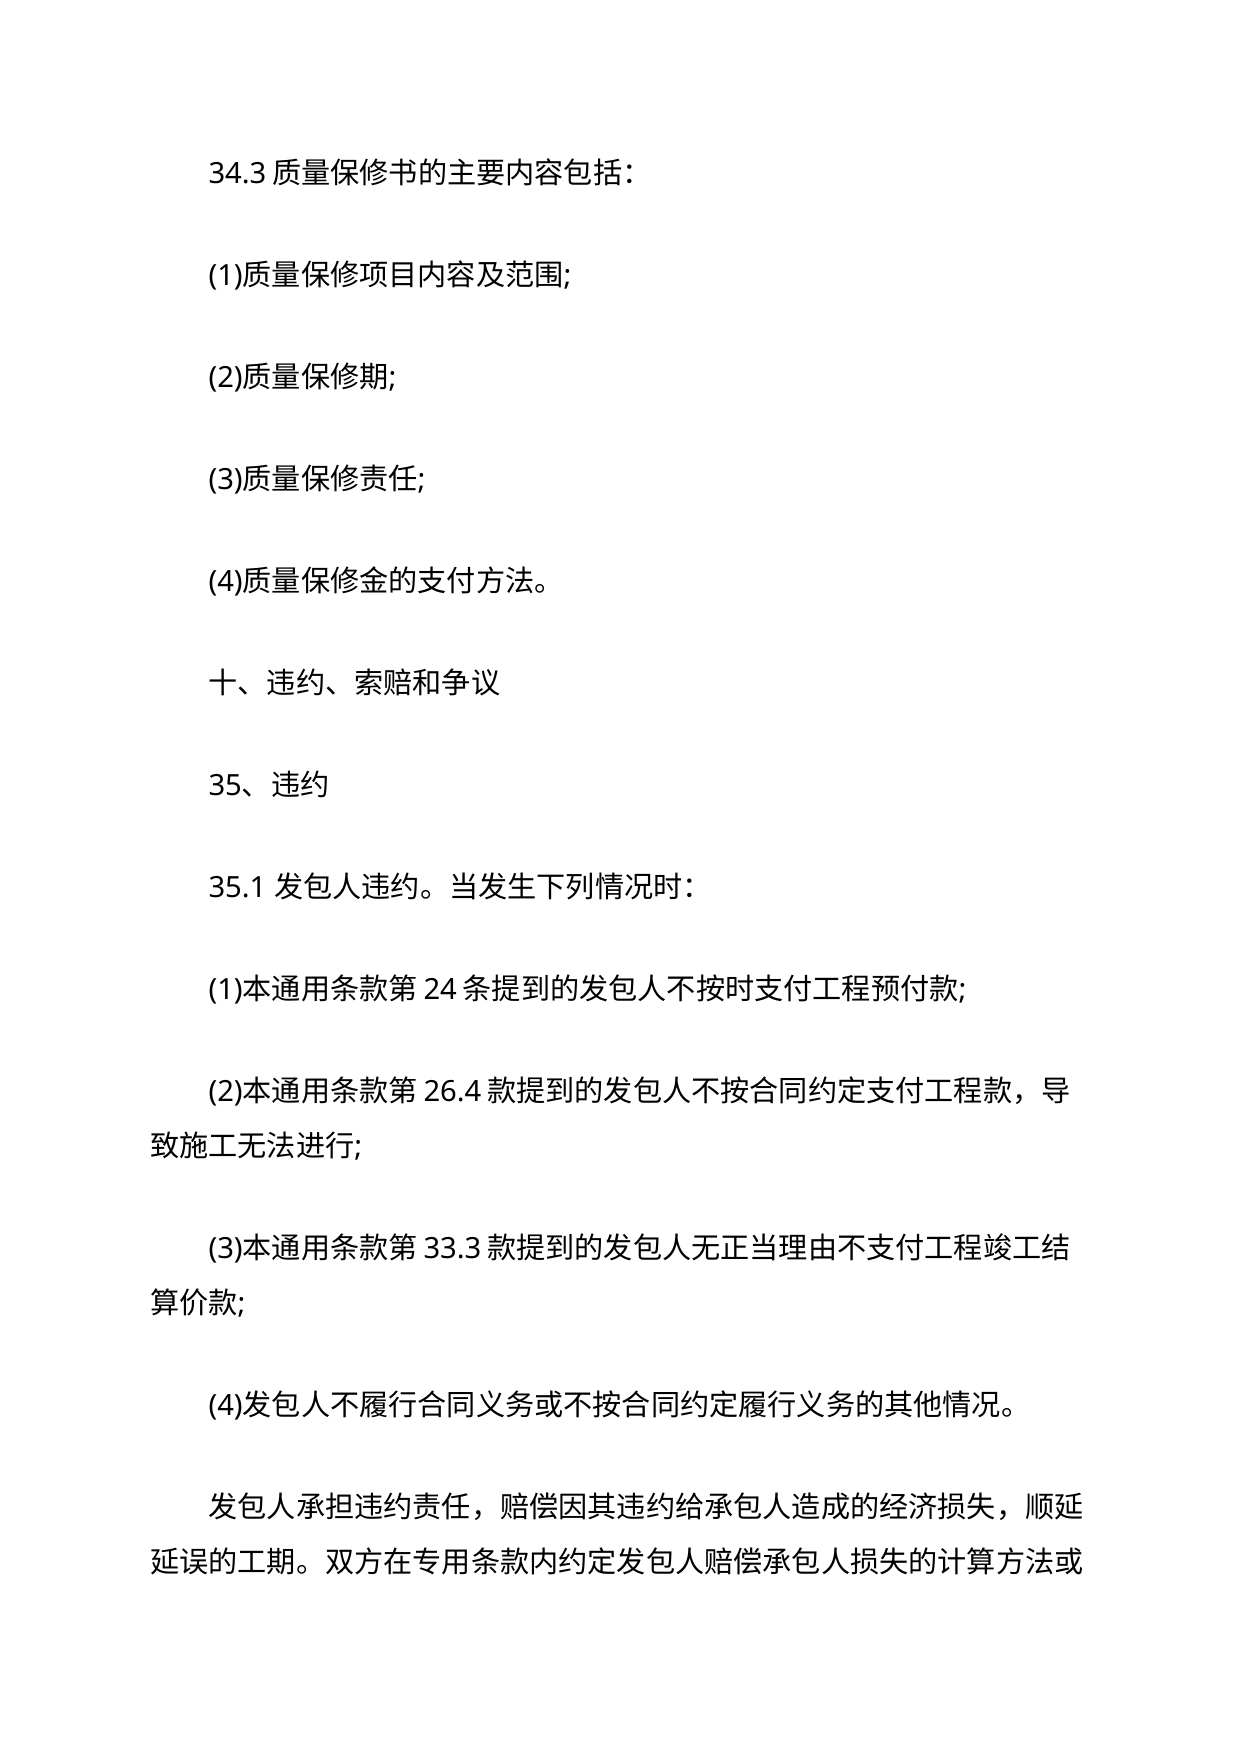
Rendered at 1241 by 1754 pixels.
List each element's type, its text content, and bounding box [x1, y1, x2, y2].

text 35.1 发包人违约。当发生下列情况时： [150, 864, 1090, 906]
text (3)本通用条款第33.3款提到的发包人无正当理由不支付工程竣工结算价款; [150, 1224, 1090, 1322]
text (4)质量保修金的支付方法。 [150, 558, 1090, 600]
text 34.3质量保修书的主要内容包括： [150, 150, 1090, 192]
text 十、违约、索赔和争议 [150, 660, 1090, 702]
text (1)本通用条款第24条提到的发包人不按时支付工程预付款; [150, 966, 1090, 1008]
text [150, 1483, 1090, 1581]
text (1)质量保修项目内容及范围; [150, 252, 1090, 294]
text (2)本通用条款第26.4款提到的发包人不按合同约定支付工程款，导致施工无法进行; [150, 1068, 1090, 1165]
text 35、违约 [150, 762, 1090, 804]
text (2)质量保修期; [150, 354, 1090, 396]
text (4)发包人不履行合同义务或不按合同约定履行义务的其他情况。 [150, 1382, 1090, 1424]
text (3)质量保修责任; [150, 456, 1090, 498]
